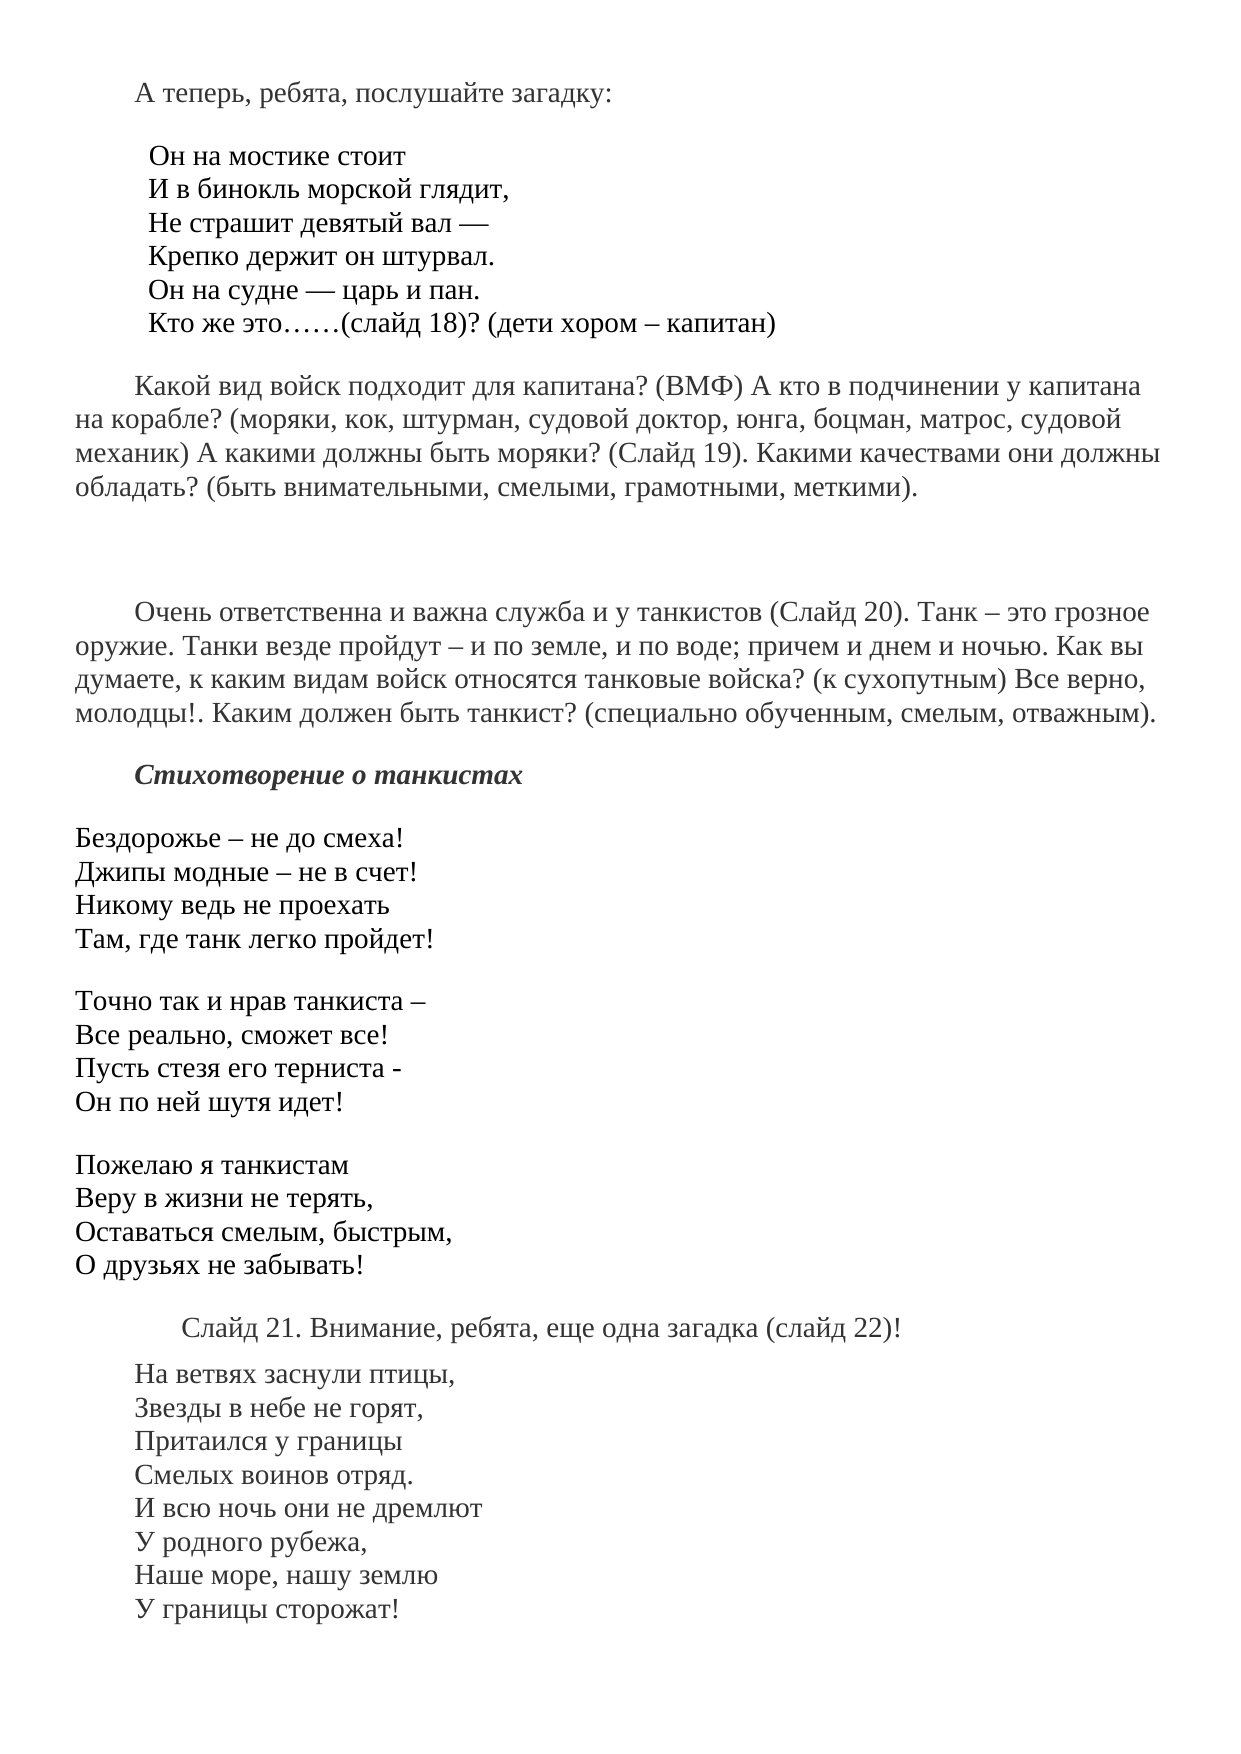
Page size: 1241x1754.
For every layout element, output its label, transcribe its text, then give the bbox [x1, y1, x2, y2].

text Стихотворение о танкистах [75, 757, 1165, 791]
text Звезды в небе не горят, [75, 1390, 1165, 1423]
text Наше море, нашу землю [75, 1557, 1165, 1591]
text И всю ночь они не дремлют [75, 1490, 1165, 1524]
text У границы сторожат! [75, 1591, 1165, 1624]
text А теперь, ребята, послушайте загадку: [75, 75, 1165, 108]
text Он на мостике стоит И в бинокль морской глядит, Не страшит девятый вал — Крепко держит он штурвал. Он на судне — царь и пан. Кто же это……(слайд 18)? (дети хором – капитан) [75, 138, 1165, 339]
text Слайд 21. Внимание, ребята, еще одна загадка (слайд 22)! [122, 1310, 1165, 1344]
text Смелых воинов отряд. [75, 1457, 1165, 1490]
text Пожелаю я танкистам Веру в жизни не терять, Оставаться смелым, быстрым, О друзьях не забывать! [75, 1147, 1165, 1281]
text Притаился у границы [75, 1423, 1165, 1457]
text На ветвях заснули птицы, [75, 1356, 1165, 1390]
text Какой вид войск подходит для капитана? (ВМФ) А кто в подчинении у капитана на корабле? (моряки, кок, штурман, судовой доктор, юнга, боцман, матрос, судовой механик) А какими должны быть моряки? (Слайд 19). Какими качествами они должны обладать? (быть внимательными, смелыми, грамотными, меткими). [75, 368, 1165, 502]
text Очень ответственна и важна служба и у танкистов (Слайд 20). Танк – это грозное оружие. Танки везде пройдут – и по земле, и по воде; причем и днем и ночью. Как вы думаете, к каким видам войск относятся танковые войска? (к сухопутным) Все верно, молодцы!. Каким должен быть танкист? (специально обученным, смелым, отважным). [75, 594, 1165, 728]
text Бездорожье – не до смеха! Джипы модные – не в счет! Никому ведь не проехать Там, где танк легко пройдет! [75, 820, 1165, 954]
text У родного рубежа, [75, 1524, 1165, 1557]
text Точно так и нрав танкиста – Все реально, сможет все! Пусть стезя его терниста - Он по ней шутя идет! [75, 983, 1165, 1118]
